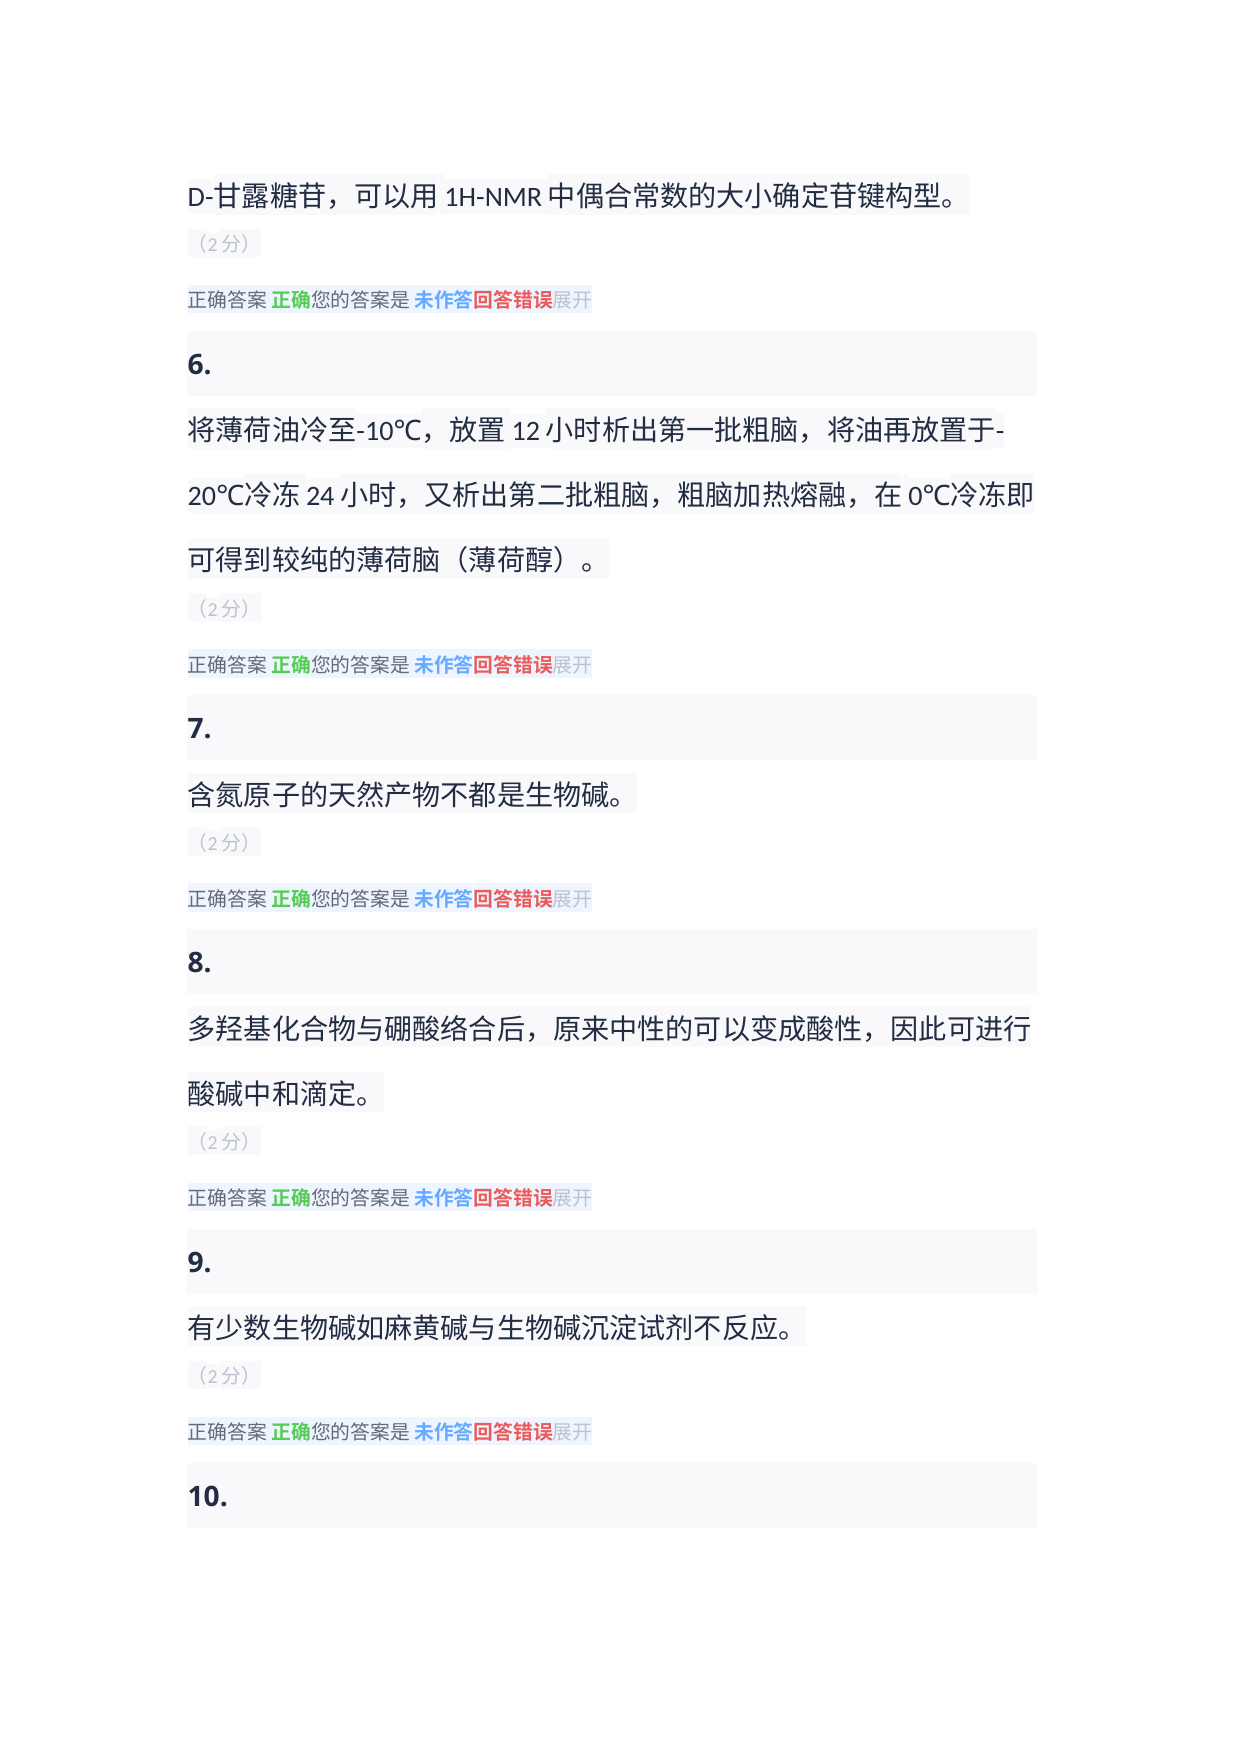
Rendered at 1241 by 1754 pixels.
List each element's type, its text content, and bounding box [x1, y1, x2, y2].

text 9. [187, 1229, 1037, 1294]
text （2分） [187, 591, 1053, 624]
subtitle 正确答案 正确您的答案是 未作答回答错误展开 [187, 283, 1053, 316]
text 10. [187, 1463, 1037, 1528]
text 6. [187, 331, 1037, 396]
text （2分） [187, 1359, 1053, 1391]
text 8. [187, 929, 1037, 994]
text （2分） [187, 227, 1053, 259]
text D-甘露糖苷，可以用1H-NMR中偶合常数的大小确定苷键构型。 [187, 162, 1053, 227]
subtitle 正确答案 正确您的答案是 未作答回答错误展开 [187, 1181, 1053, 1213]
subtitle 正确答案 正确您的答案是 未作答回答错误展开 [187, 647, 1053, 680]
text 将薄荷油冷至-10℃，放置12小时析出第一批粗脑，将油再放置于-20℃冷冻24小时，又析出第二批粗脑，粗脑加热熔融，在0℃冷冻即可得到较纯的薄荷脑（薄荷醇）。 [187, 396, 1053, 591]
text 7. [187, 695, 1037, 760]
text 有少数生物碱如麻黄碱与生物碱沉淀试剂不反应。 [187, 1294, 1053, 1359]
text 含氮原子的天然产物不都是生物碱。 [187, 760, 1053, 825]
text 多羟基化合物与硼酸络合后，原来中性的可以变成酸性，因此可进行酸碱中和滴定。 [187, 994, 1053, 1124]
text （2分） [187, 825, 1053, 858]
text （2分） [187, 1124, 1053, 1157]
subtitle 正确答案 正确您的答案是 未作答回答错误展开 [187, 881, 1053, 914]
subtitle 正确答案 正确您的答案是 未作答回答错误展开 [187, 1415, 1053, 1447]
